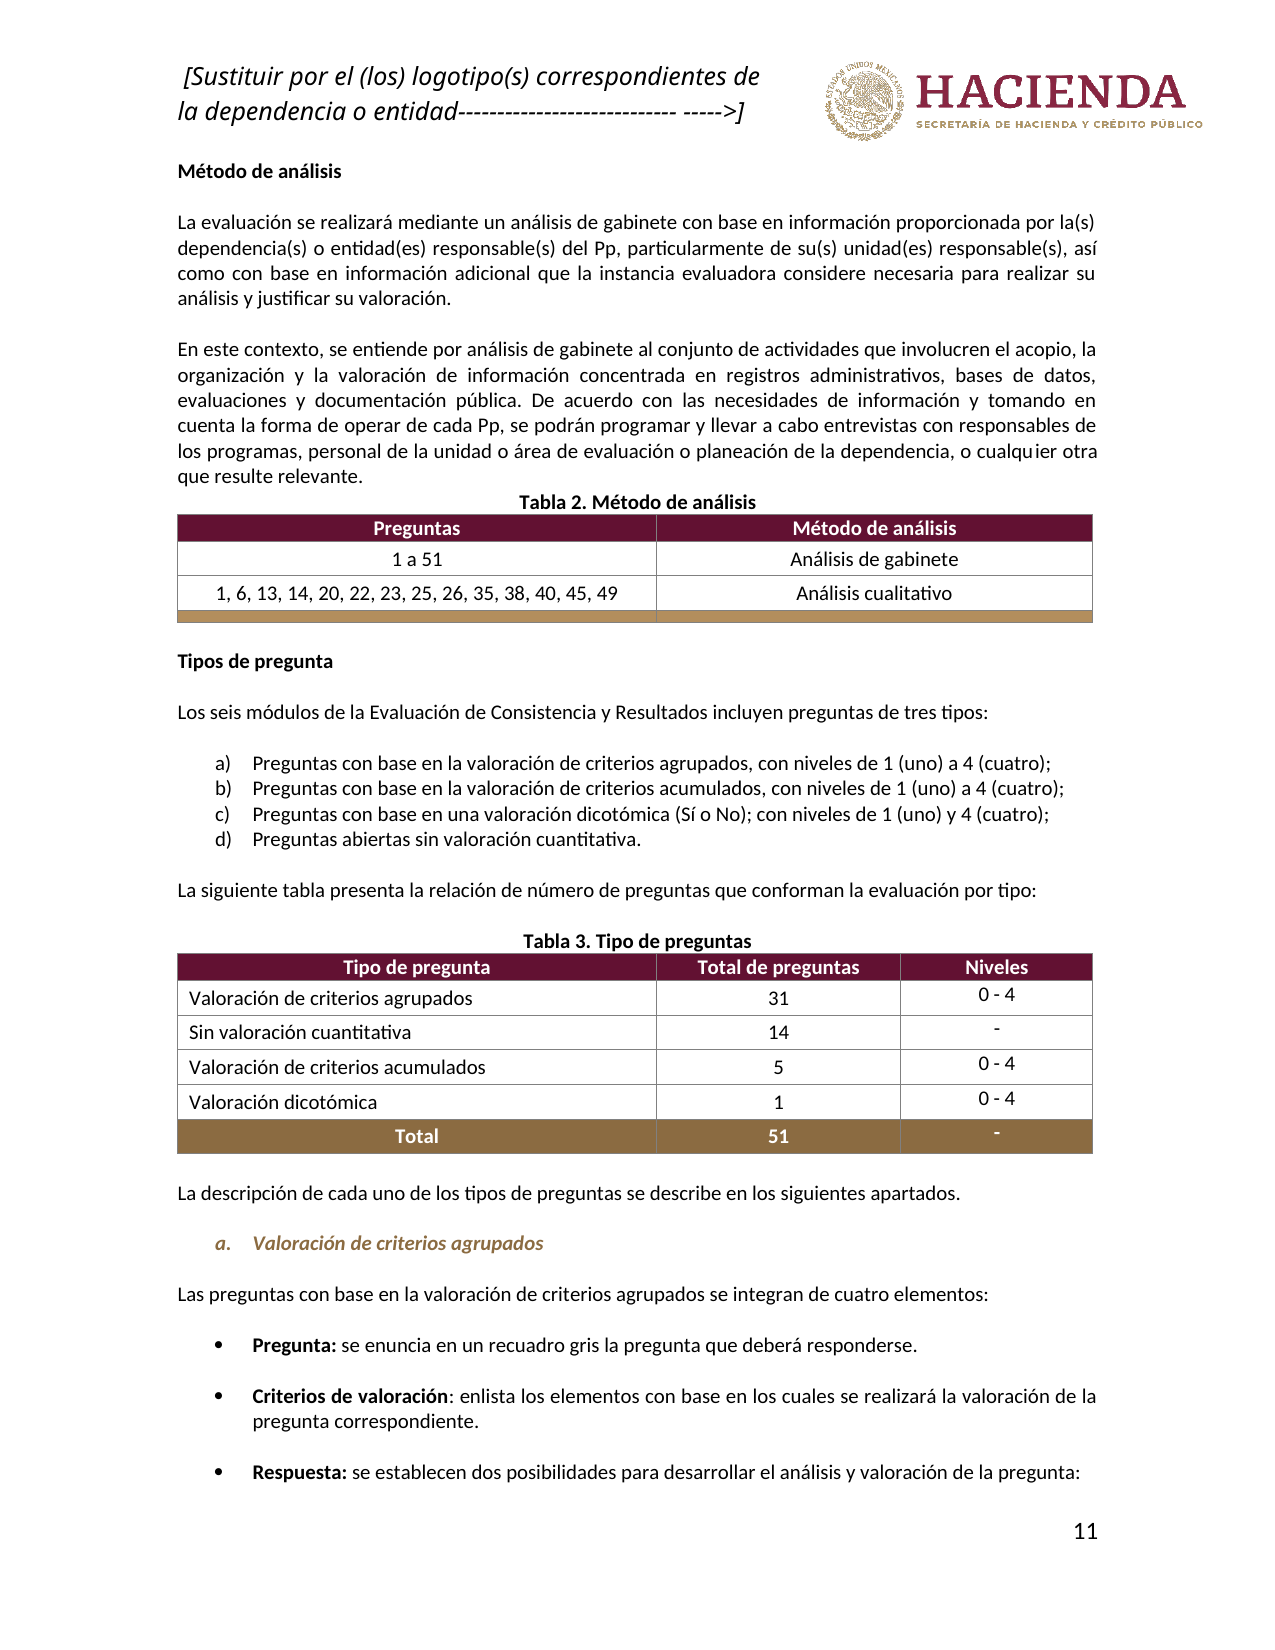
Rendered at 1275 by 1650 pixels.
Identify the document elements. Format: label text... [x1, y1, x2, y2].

text Tabla 3. Tipo de preguntas [177, 928, 1098, 953]
table_cell Valoración de criterios acumulados [178, 1050, 656, 1084]
table_cell Análisis de gabinete [657, 542, 1092, 575]
table_cell Valoración dicotómica [178, 1085, 656, 1118]
text La siguiente tabla presenta la relación de número de preguntas que conforman la evaluación por tipo: [177, 877, 1098, 902]
list Pregunta: se enuncia en un recuadro gris la pregunta que deberá responderse. [215, 1332, 1098, 1358]
table_cell 1 [657, 1085, 900, 1118]
table_cell 14 [657, 1016, 900, 1049]
table_header Tipo de pregunta [178, 954, 656, 980]
list Valoración de criterios agrupados [215, 1231, 1098, 1256]
text En este contexto, se entiende por análisis de gabinete al conjunto de actividades que involucren el acopio, la organización y la valoración de información concentrada en registros administrativos, bases de datos, evaluaciones y documentación pública. De acuerdo con las necesidades de información y tomando en cuenta la forma de operar de cada Pp, se podrán programar y llevar a cabo entrevistas con responsables de los programas, personal de la unidad o área de evaluación o planeación de la dependencia, o cualquier otra que resulte relevante. [177, 336, 1098, 489]
subtitle Método de análisis [177, 158, 1098, 184]
list Preguntas con base en la valoración de criterios agrupados, con niveles de 1 (uno) a 4 (cuatro); [215, 750, 1098, 775]
table_header Niveles [901, 954, 1092, 980]
picture [824, 60, 1203, 142]
table_cell [178, 611, 656, 622]
subtitle Tipos de pregunta [177, 648, 1098, 674]
table_cell Análisis cualitativo [657, 576, 1092, 610]
table_cell 31 [657, 981, 900, 1014]
text La evaluación se realizará mediante un análisis de gabinete con base en información proporcionada por la(s) dependencia(s) o entidad(es) responsable(s) del Pp, particularmente de su(s) unidad(es) responsable(s), así como con base en información adicional que la instancia evaluadora considere necesaria para realizar su análisis y justificar su valoración. [177, 209, 1098, 311]
text La descripción de cada uno de los tipos de preguntas se describe en los siguientes apartados. [177, 1180, 1098, 1205]
list Respuesta: se establecen dos posibilidades para desarrollar el análisis y valoración de la pregunta: [215, 1459, 1098, 1485]
table_cell - [901, 1120, 1092, 1153]
list Preguntas con base en una valoración dicotómica (Sí o No); con niveles de 1 (uno) y 4 (cuatro); [215, 801, 1098, 826]
table_cell 5 [657, 1050, 900, 1084]
list Preguntas con base en la valoración de criterios acumulados, con niveles de 1 (uno) a 4 (cuatro); [215, 775, 1098, 801]
text Los seis módulos de la Evaluación de Consistencia y Resultados incluyen preguntas de tres tipos: [177, 699, 1098, 724]
table_cell Sin valoración cuantitativa [178, 1016, 656, 1049]
list Criterios de valoración: enlista los elementos con base en los cuales se realizará la valoración de la pregunta correspondiente. [215, 1383, 1098, 1434]
table_cell [657, 611, 1092, 622]
table_cell Total [178, 1120, 656, 1153]
table_cell - [901, 1016, 1092, 1049]
table_cell Valoración de criterios agrupados [178, 981, 656, 1014]
table_header Método de análisis [657, 515, 1092, 541]
text Tabla 2. Método de análisis [177, 489, 1098, 514]
table_cell 0 - 4 [901, 1085, 1092, 1118]
table_cell 51 [657, 1120, 900, 1153]
table_cell 1, 6, 13, 14, 20, 22, 23, 25, 26, 35, 38, 40, 45, 49 [178, 576, 656, 610]
table_cell 0 - 4 [901, 981, 1092, 1014]
table_header Preguntas [178, 515, 656, 541]
table_cell 1 a 51 [178, 542, 656, 575]
list Preguntas abiertas sin valoración cuantitativa. [215, 826, 1098, 852]
text Las preguntas con base en la valoración de criterios agrupados se integran de cuatro elementos: [177, 1281, 1098, 1307]
table_header Total de preguntas [657, 954, 900, 980]
table_cell 0 - 4 [901, 1050, 1092, 1084]
